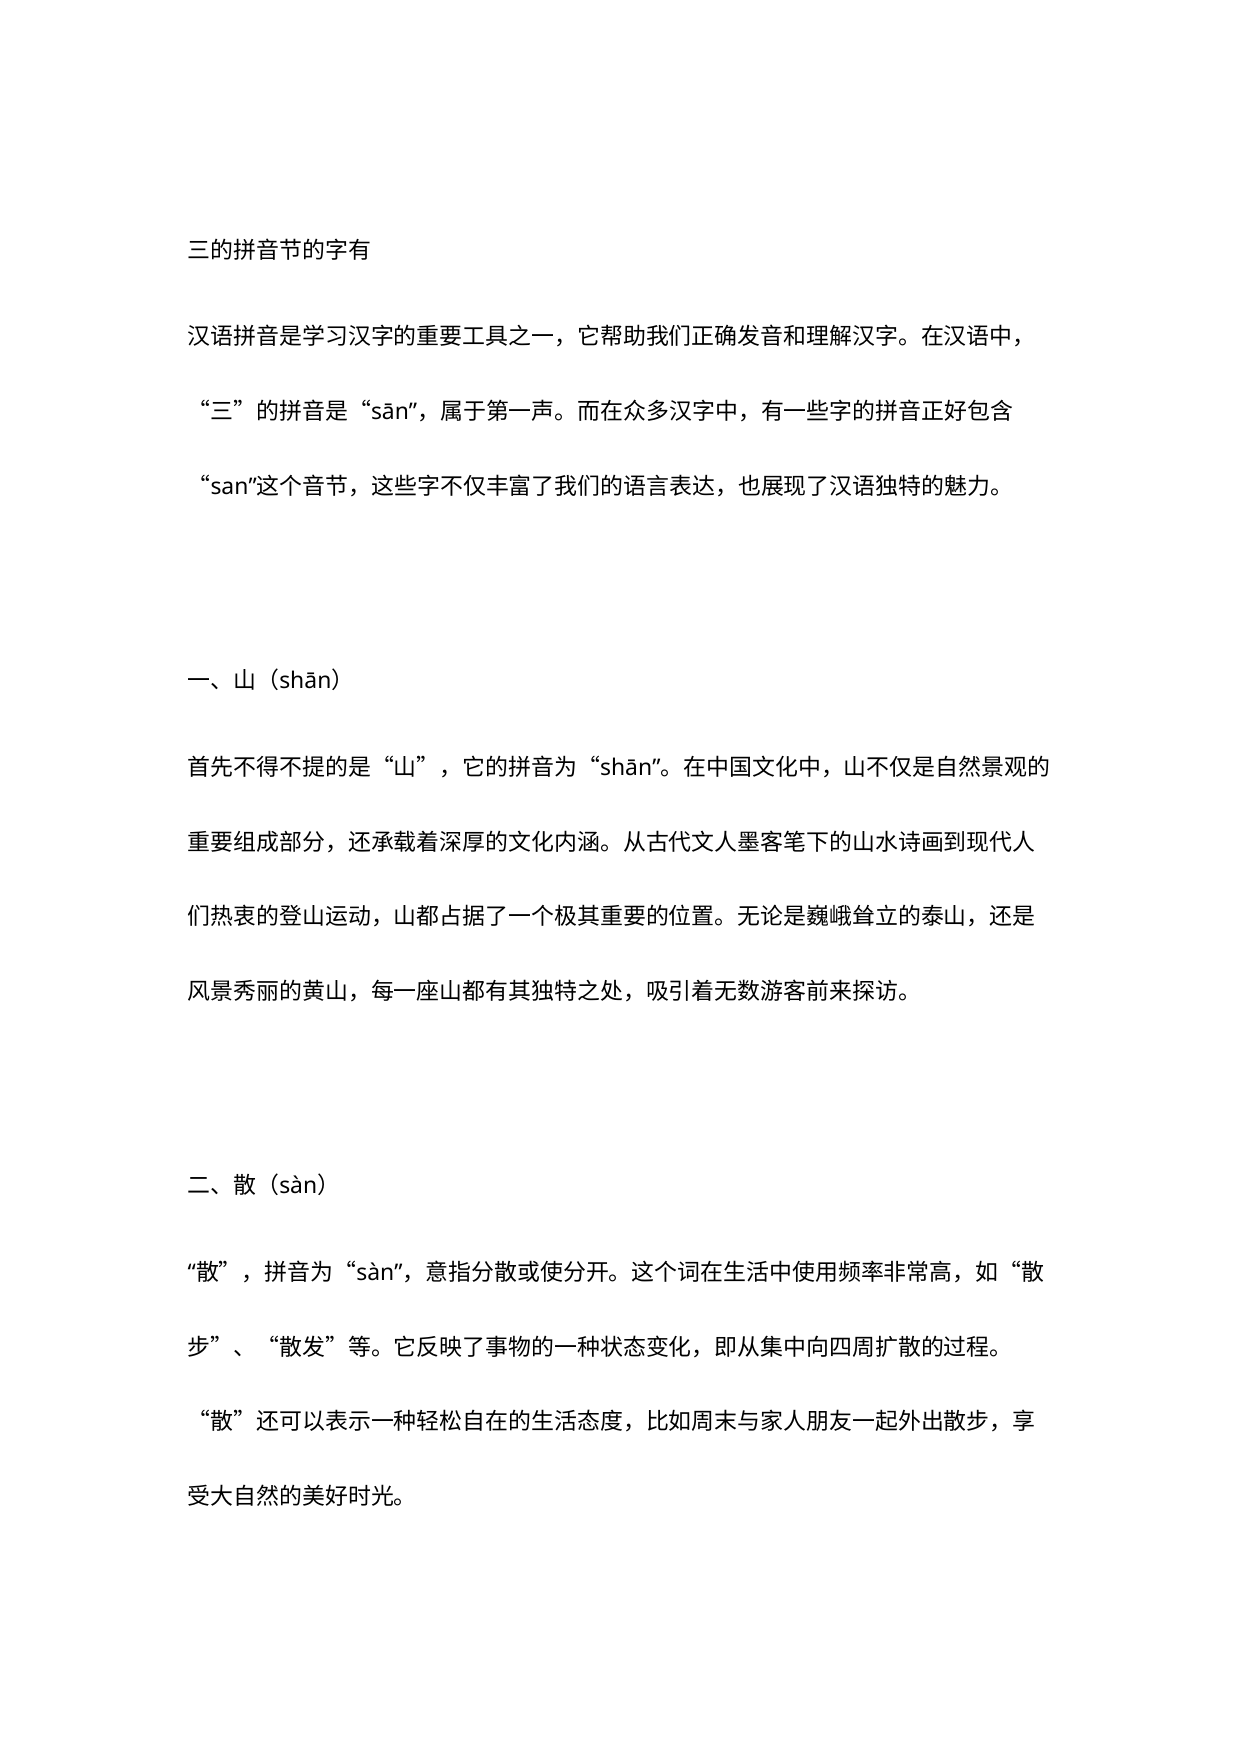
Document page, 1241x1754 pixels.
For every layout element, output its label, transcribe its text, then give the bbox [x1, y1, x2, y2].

text 三的拼音节的字有 [187, 216, 1053, 281]
text 二、散（sàn） [187, 1151, 1053, 1216]
text 一、山（shān） [187, 646, 1053, 711]
text 首先不得不提的是“山”，它的拼音为“shān”。在中国文化中，山不仅是自然景观的重要组成部分，还承载着深厚的文化内涵。从古代文人墨客笔下的山水诗画到现代人们热衷的登山运动，山都占据了一个极其重要的位置。无论是巍峨耸立的泰山，还是风景秀丽的黄山，每一座山都有其独特之处，吸引着无数游客前来探访。 [187, 733, 1053, 1022]
text “散”，拼音为“sàn”，意指分散或使分开。这个词在生活中使用频率非常高，如“散步”、“散发”等。它反映了事物的一种状态变化，即从集中向四周扩散的过程。“散”还可以表示一种轻松自在的生活态度，比如周末与家人朋友一起外出散步，享受大自然的美好时光。 [187, 1238, 1053, 1527]
text 汉语拼音是学习汉字的重要工具之一，它帮助我们正确发音和理解汉字。在汉语中，“三”的拼音是“sān”，属于第一声。而在众多汉字中，有一些字的拼音正好包含“san”这个音节，这些字不仅丰富了我们的语言表达，也展现了汉语独特的魅力。 [187, 302, 1053, 517]
